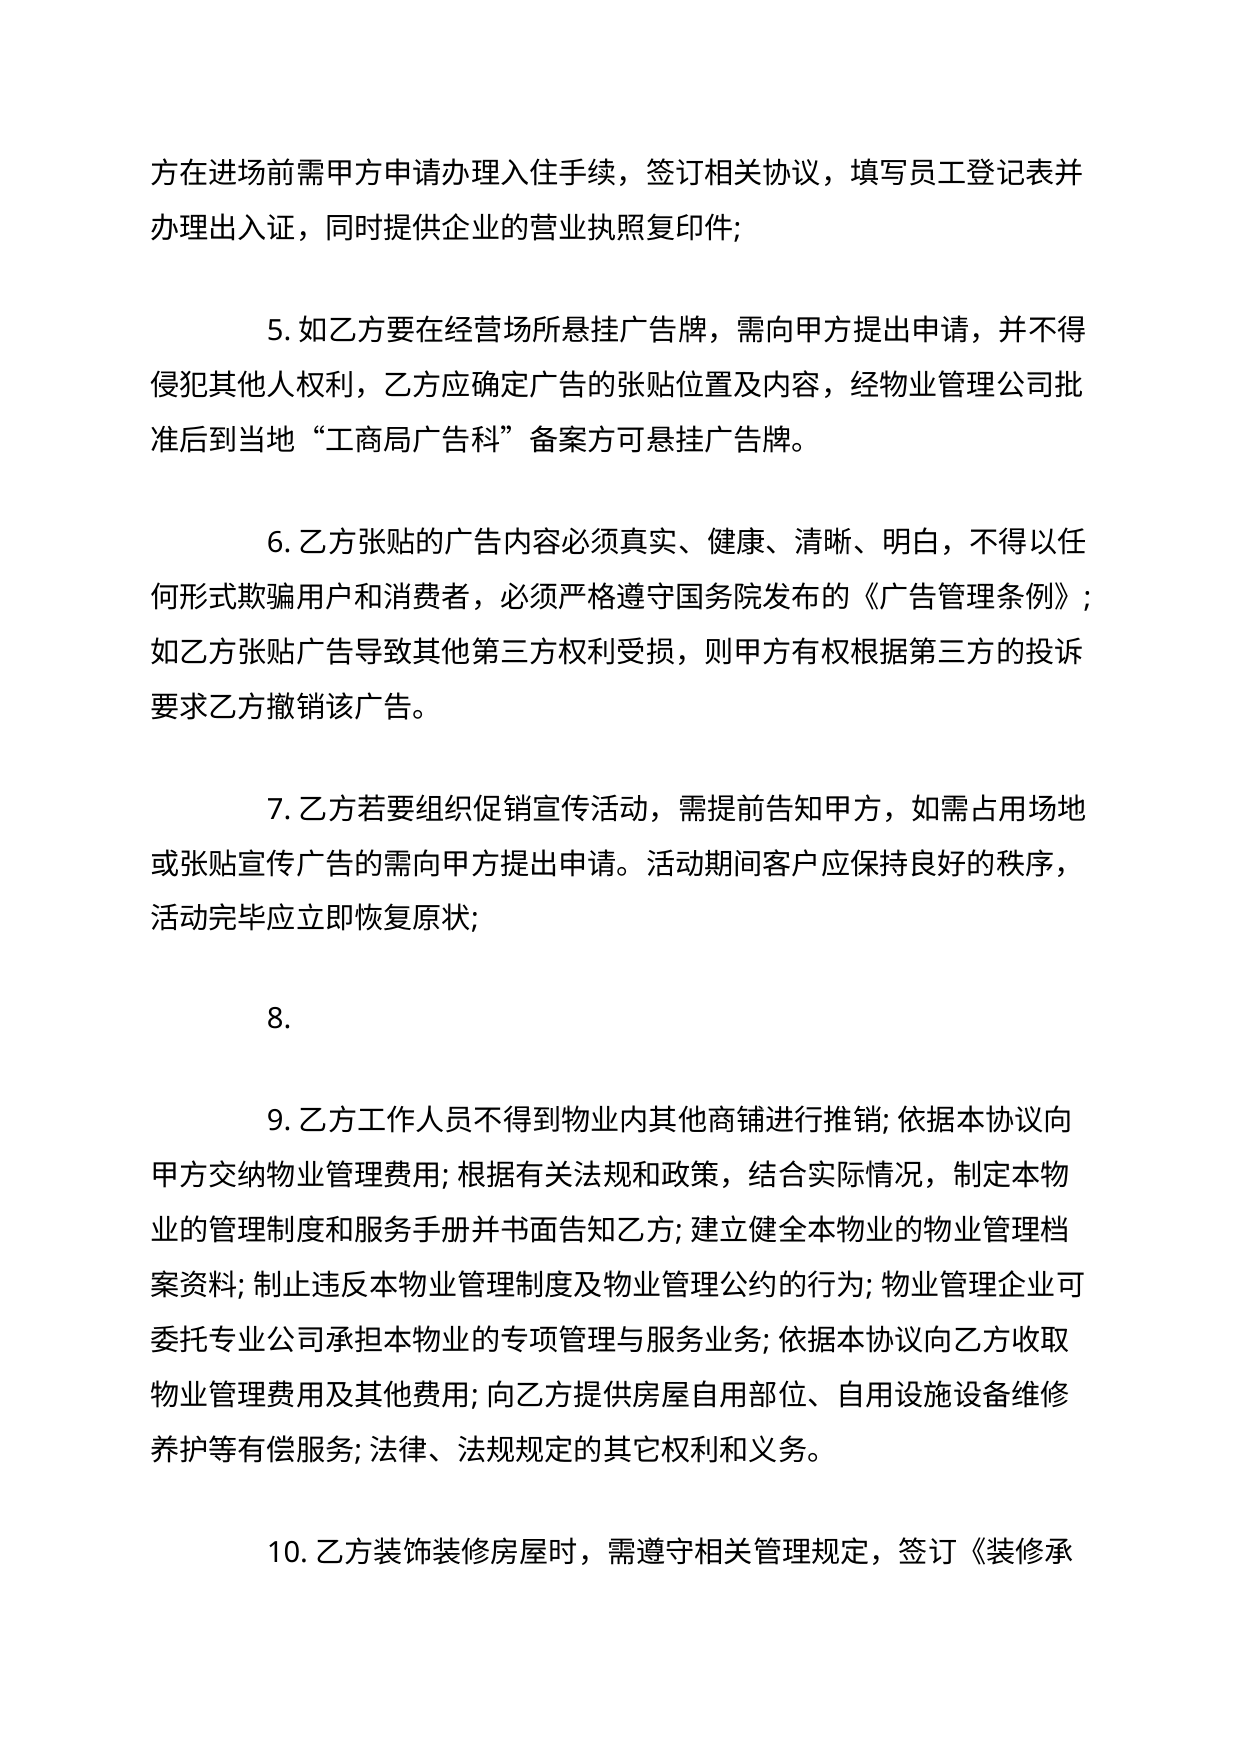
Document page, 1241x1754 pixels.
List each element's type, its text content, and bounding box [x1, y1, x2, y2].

text 9. 乙方工作人员不得到物业内其他商铺进行推销; 依据本协议向甲方交纳物业管理费用; 根据有关法规和政策，结合实际情况，制定本物业的管理制度和服务手册并书面告知乙方; 建立健全本物业的物业管理档案资料; 制止违反本物业管理制度及物业管理公约的行为; 物业管理企业可委托专业公司承担本物业的专项管理与服务业务; 依据本协议向乙方收取物业管理费用及其他费用; 向乙方提供房屋自用部位、自用设施设备维修养护等有偿服务; 法律、法规规定的其它权利和义务。 [150, 1096, 1090, 1469]
text 6. 乙方张贴的广告内容必须真实、健康、清晰、明白，不得以任何形式欺骗用户和消费者，必须严格遵守国务院发布的《广告管理条例》;如乙方张贴广告导致其他第三方权利受损，则甲方有权根据第三方的投诉要求乙方撤销该广告。 [150, 518, 1090, 726]
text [150, 1528, 1090, 1571]
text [150, 150, 1090, 247]
text 5. 如乙方要在经营场所悬挂广告牌，需向甲方提出申请，并不得侵犯其他人权利，乙方应确定广告的张贴位置及内容，经物业管理公司批准后到当地“工商局广告科”备案方可悬挂广告牌。 [150, 307, 1090, 459]
text 7. 乙方若要组织促销宣传活动，需提前告知甲方，如需占用场地或张贴宣传广告的需向甲方提出申请。活动期间客户应保持良好的秩序，活动完毕应立即恢复原状; [150, 785, 1090, 937]
text 8. [150, 997, 1090, 1037]
